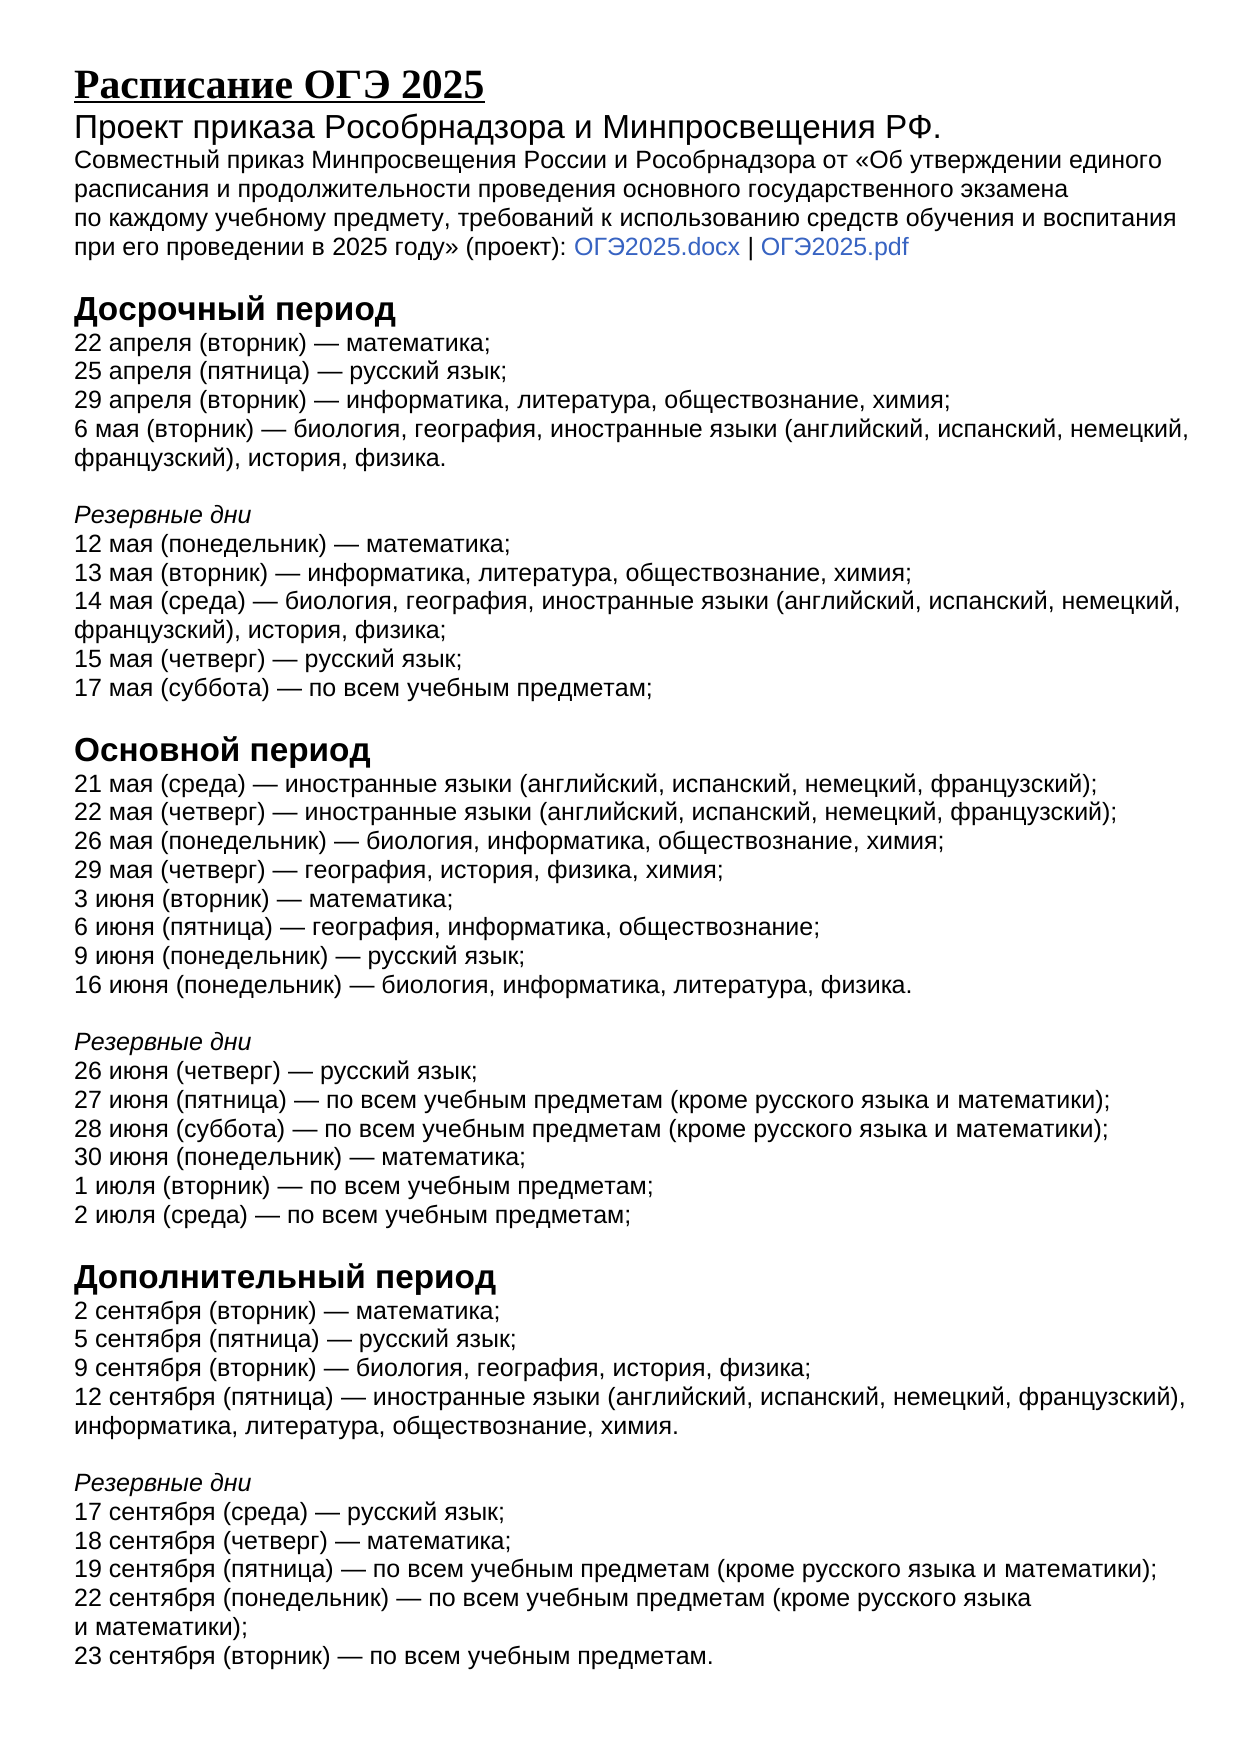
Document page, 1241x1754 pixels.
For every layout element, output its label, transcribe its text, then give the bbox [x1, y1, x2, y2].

text Расписание ОГЭ 2025 [74, 59, 1196, 107]
text Проект приказа Рособрнадзора и Минпросвещения РФ. Совместный приказ Минпросвещения России и Рособрнадзора от «Об утверждении единого расписания и продолжительности проведения основного государственного экзамена по каждому учебному предмету, требований к использованию средств обучения и воспитания при его проведении в 2025 году» (проект): ОГЭ2025.docx | ОГЭ2025.pdf Досрочный период 22 апреля (вторник) — математика; 25 апреля (пятница) — русский язык; 29 апреля (вторник) — информатика, литература, обществознание, химия; 6 мая (вторник) — биология, география, иностранные языки (английский, испанский, немецкий, французский), история, физика. Резервные дни 12 мая (понедельник) — математика; 13 мая (вторник) — информатика, литература, обществознание, химия; 14 мая (среда) — биология, география, иностранные языки (английский, испанский, немецкий, французский), история, физика; 15 мая (четверг) — русский язык; 17 мая (суббота) — по всем учебным предметам; Основной период 21 мая (среда) — иностранные языки (английский, испанский, немецкий, французский); 22 мая (четверг) — иностранные языки (английский, испанский, немецкий, французский); 26 мая (понедельник) — биология, информатика, обществознание, химия; 29 мая (четверг) — география, история, физика, химия; 3 июня (вторник) — математика; 6 июня (пятница) — география, информатика, обществознание; 9 июня (понедельник) — русский язык; 16 июня (понедельник) — биология, информатика, литература, физика. Резервные дни 26 июня (четверг) — русский язык; 27 июня (пятница) — по всем учебным предметам (кроме русского языка и математики); 28 июня (суббота) — по всем учебным предметам (кроме русского языка и математики); 30 июня (понедельник) — математика; 1 июля (вторник) — по всем учебным предметам; 2 июля (среда) — по всем учебным предметам; Дополнительный период 2 сентября (вторник) — математика; 5 сентября (пятница) — русский язык; 9 сентября (вторник) — биология, география, история, физика; 12 сентября (пятница) — иностранные языки (английский, испанский, немецкий, французский), информатика, литература, обществознание, химия. Резервные дни 17 сентября (среда) — русский язык; 18 сентября (четверг) — математика; 19 сентября (пятница) — по всем учебным предметам (кроме русского языка и математики); 22 сентября (понедельник) — по всем учебным предметам (кроме русского языка и математики); 23 сентября (вторник) — по всем учебным предметам. [74, 107, 1196, 1697]
